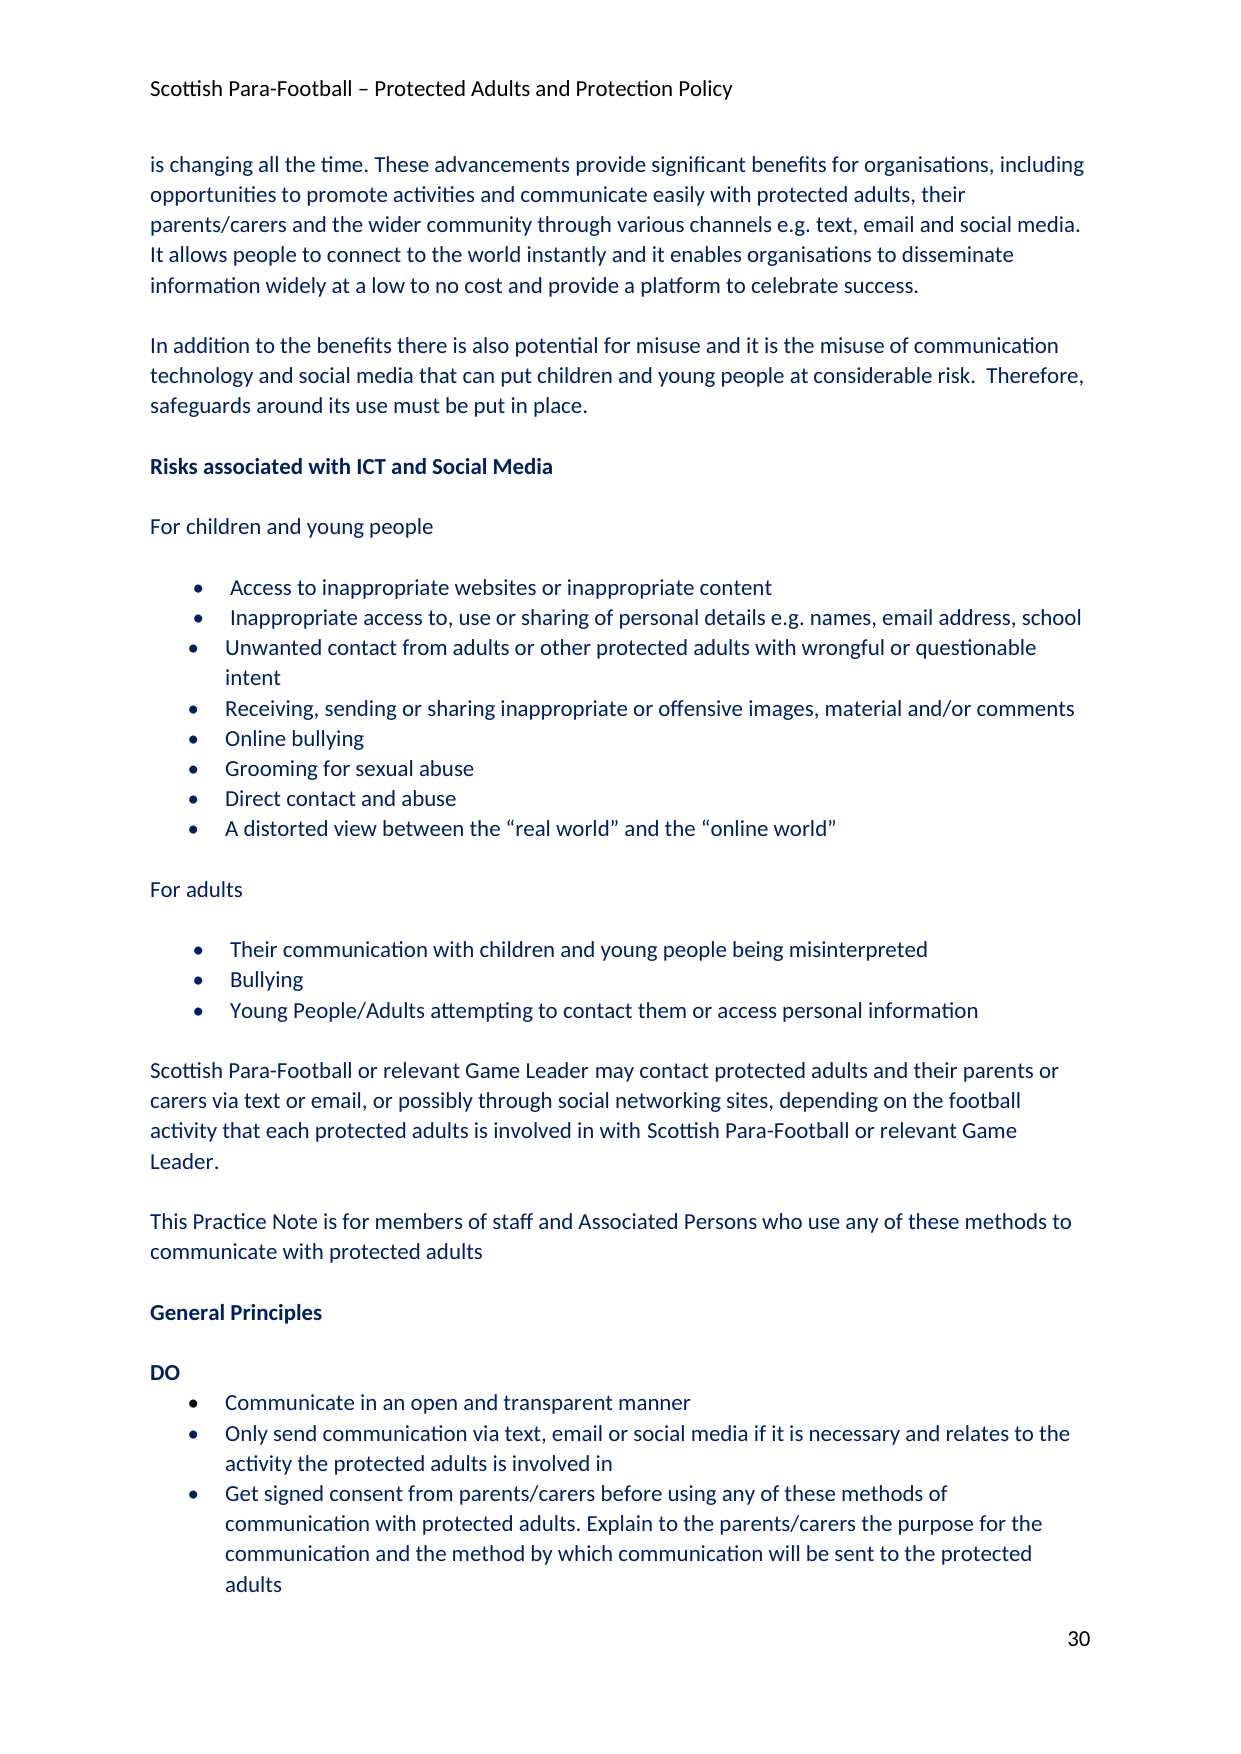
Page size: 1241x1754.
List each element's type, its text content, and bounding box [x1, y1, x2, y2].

text Risks associated with ICT and Social Media [150, 452, 1090, 480]
list Grooming for sexual abuse [187, 754, 1090, 782]
text DO [150, 1358, 1090, 1386]
text For children and young people [150, 512, 1090, 541]
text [150, 150, 1090, 299]
text In addition to the benefits there is also potential for misuse and it is the misuse of communication technology and social media that can put children and young people at considerable risk. Therefore, safeguards around its use must be put in place. [150, 331, 1090, 420]
list Receiving, sending or sharing inappropriate or offensive images, material and/or comments [187, 694, 1090, 722]
list Get signed consent from parents/carers before using any of these methods of communication with protected adults. Explain to the parents/carers the purpose for the communication and the method by which communication will be sent to the protected adults [187, 1479, 1090, 1598]
list Only send communication via text, email or social media if it is necessary and relates to the activity the protected adults is involved in [187, 1419, 1090, 1477]
list Inappropriate access to, use or sharing of personal details e.g. names, email address, school [192, 603, 1090, 631]
list Unwanted contact from adults or other protected adults with wrongful or questionable intent [187, 633, 1090, 692]
list A distorted view between the “real world” and the “online world” [187, 814, 1090, 843]
text Scottish Para-Football or relevant Game Leader may contact protected adults and their parents or carers via text or email, or possibly through social networking sites, depending on the football activity that each protected adults is involved in with Scottish Para-Football or relevant Game Leader. [150, 1056, 1090, 1175]
list Young People/Adults attempting to contact them or access personal information [192, 996, 1090, 1024]
text For adults [150, 875, 1090, 903]
list Bullying [192, 966, 1090, 994]
list Their communication with children and young people being misinterpreted [192, 935, 1090, 963]
list Direct contact and abuse [187, 784, 1090, 812]
list Online bullying [187, 724, 1090, 752]
list Communicate in an open and transparent manner [187, 1388, 1090, 1417]
list Access to inappropriate websites or inappropriate content [192, 573, 1090, 601]
text This Practice Note is for members of staff and Associated Persons who use any of these methods to communicate with protected adults [150, 1207, 1090, 1266]
text General Principles [150, 1298, 1090, 1326]
